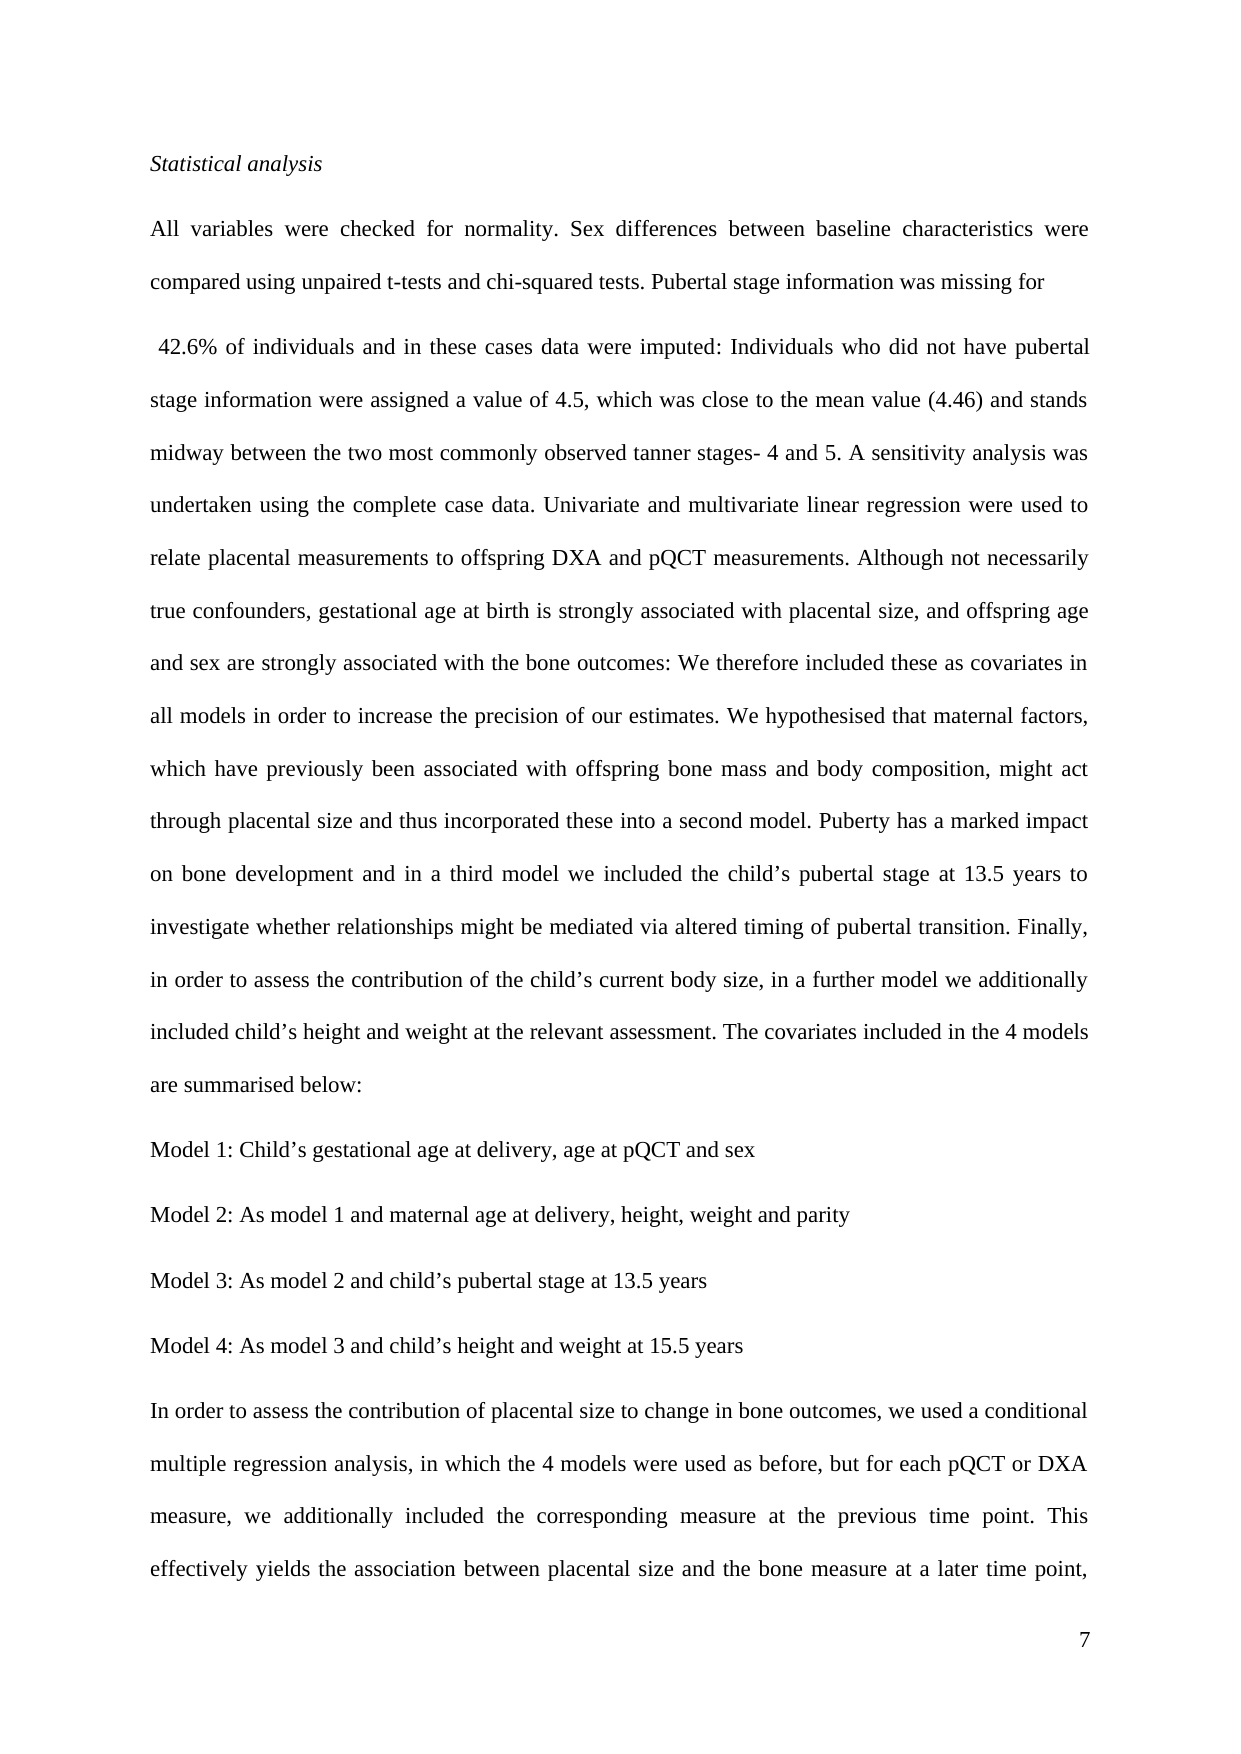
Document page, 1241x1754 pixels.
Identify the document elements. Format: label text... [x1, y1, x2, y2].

text All variables were checked for normality. Sex differences between baseline characteristics were compared using unpaired t-tests and chi-squared tests. Pubertal stage information was missing for [150, 215, 1090, 294]
text Model 2: As model 1 and maternal age at delivery, height, weight and parity [150, 1201, 1090, 1228]
text Model 1: Child’s gestational age at delivery, age at pQCT and sex [150, 1136, 1090, 1163]
text 42.6% of individuals and in these cases data were imputed: Individuals who did not have pubertal stage information were assigned a value of 4.5, which was close to the mean value (4.46) and stands midway between the two most commonly observed tanner stages- 4 and 5. A sensitivity analysis was undertaken using the complete case data. Univariate and multivariate linear regression were used to relate placental measurements to offspring DXA and pQCT measurements. Although not necessarily true confounders, gestational age at birth is strongly associated with placental size, and offspring age and sex are strongly associated with the bone outcomes: We therefore included these as covariates in all models in order to increase the precision of our estimates. We hypothesised that maternal factors, which have previously been associated with offspring bone mass and body composition, might act through placental size and thus incorporated these into a second model. Puberty has a marked impact on bone development and in a third model we included the child’s pubertal stage at 13.5 years to investigate whether relationships might be mediated via altered timing of pubertal transition. Finally, in order to assess the contribution of the child’s current body size, in a further model we additionally included child’s height and weight at the relevant assessment. The covariates included in the 4 models are summarised below: [150, 333, 1090, 1097]
text Model 4: As model 3 and child’s height and weight at 15.5 years [150, 1332, 1090, 1358]
text Model 3: As model 2 and child’s pubertal stage at 13.5 years [150, 1267, 1090, 1293]
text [150, 1397, 1090, 1582]
text Statistical analysis [150, 150, 1090, 176]
